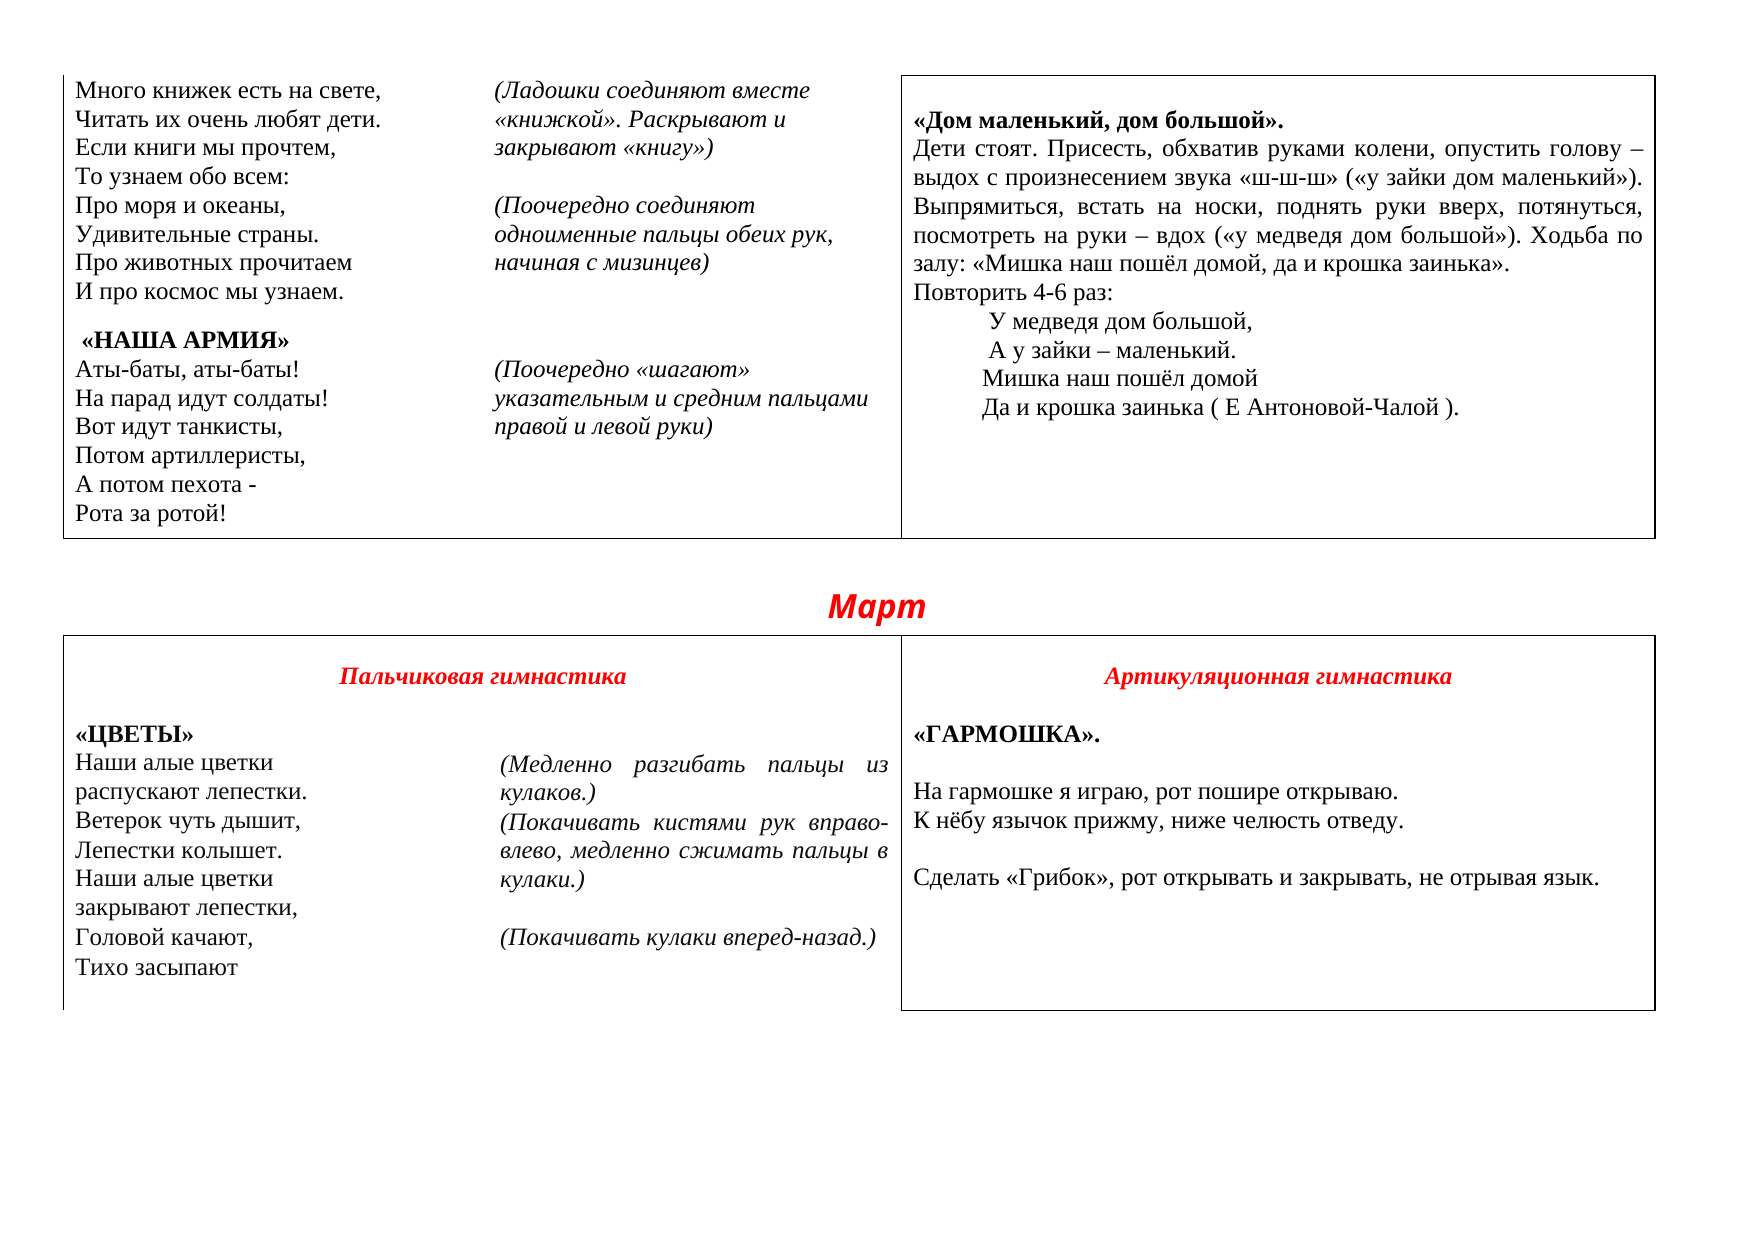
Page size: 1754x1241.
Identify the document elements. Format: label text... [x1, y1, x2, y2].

table_cell «НАША АРМИЯ» Аты-баты, аты-баты! На парад идут солдаты! Вот идут танкисты, Потом артиллеристы, А потом пехота - Рота за ротой! [64, 324, 483, 538]
table_cell «ГАРМОШКА». На гармошке я играю, рот пошире открываю. К нёбу язычок прижму, ниже челюсть отведу. Сделать «Грибок», рот открывать и закрывать, не отрывая язык. [902, 690, 1654, 1009]
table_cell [483, 75, 901, 324]
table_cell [64, 75, 483, 324]
table_cell (Медленно разгибать пальцы из кулаков.) (Покачивать кистями рук вправо-влево, медленно сжимать пальцы в кулаки.) (Покачивать кулаки вперед-назад.) [489, 690, 901, 1009]
table_cell (Поочередно «шагают» указательным и средним пальцами правой и левой руки) [483, 324, 901, 538]
table_header Пальчиковая гимнастика [64, 636, 901, 690]
table_header Артикуляционная гимнастика [902, 636, 1654, 690]
table_cell «Дом маленький, дом большой». Дети стоят. Присесть, обхватив руками колени, опустить голову – выдох с произнесением звука «ш-ш-ш» («у зайки дом маленький»). Выпрямиться, встать на носки, поднять руки вверх, потянуться, посмотреть на руки – вдох («у медведя дом большой»). Ходьба по залу: «Мишка наш пошёл домой, да и крошка заинька». Повторить 4-6 раз: У медведя дом большой, А у зайки – маленький. Мишка наш пошёл домой Да и крошка заинька ( Е Антоновой-Чалой ). [902, 76, 1654, 538]
table_cell «ЦВЕТЫ» Наши алые цветки распускают лепестки. Ветерок чуть дышит, Лепестки колышет. Наши алые цветки закрывают лепестки, Головой качают, Тихо засыпают [64, 690, 488, 1009]
text Март [75, 583, 1679, 628]
